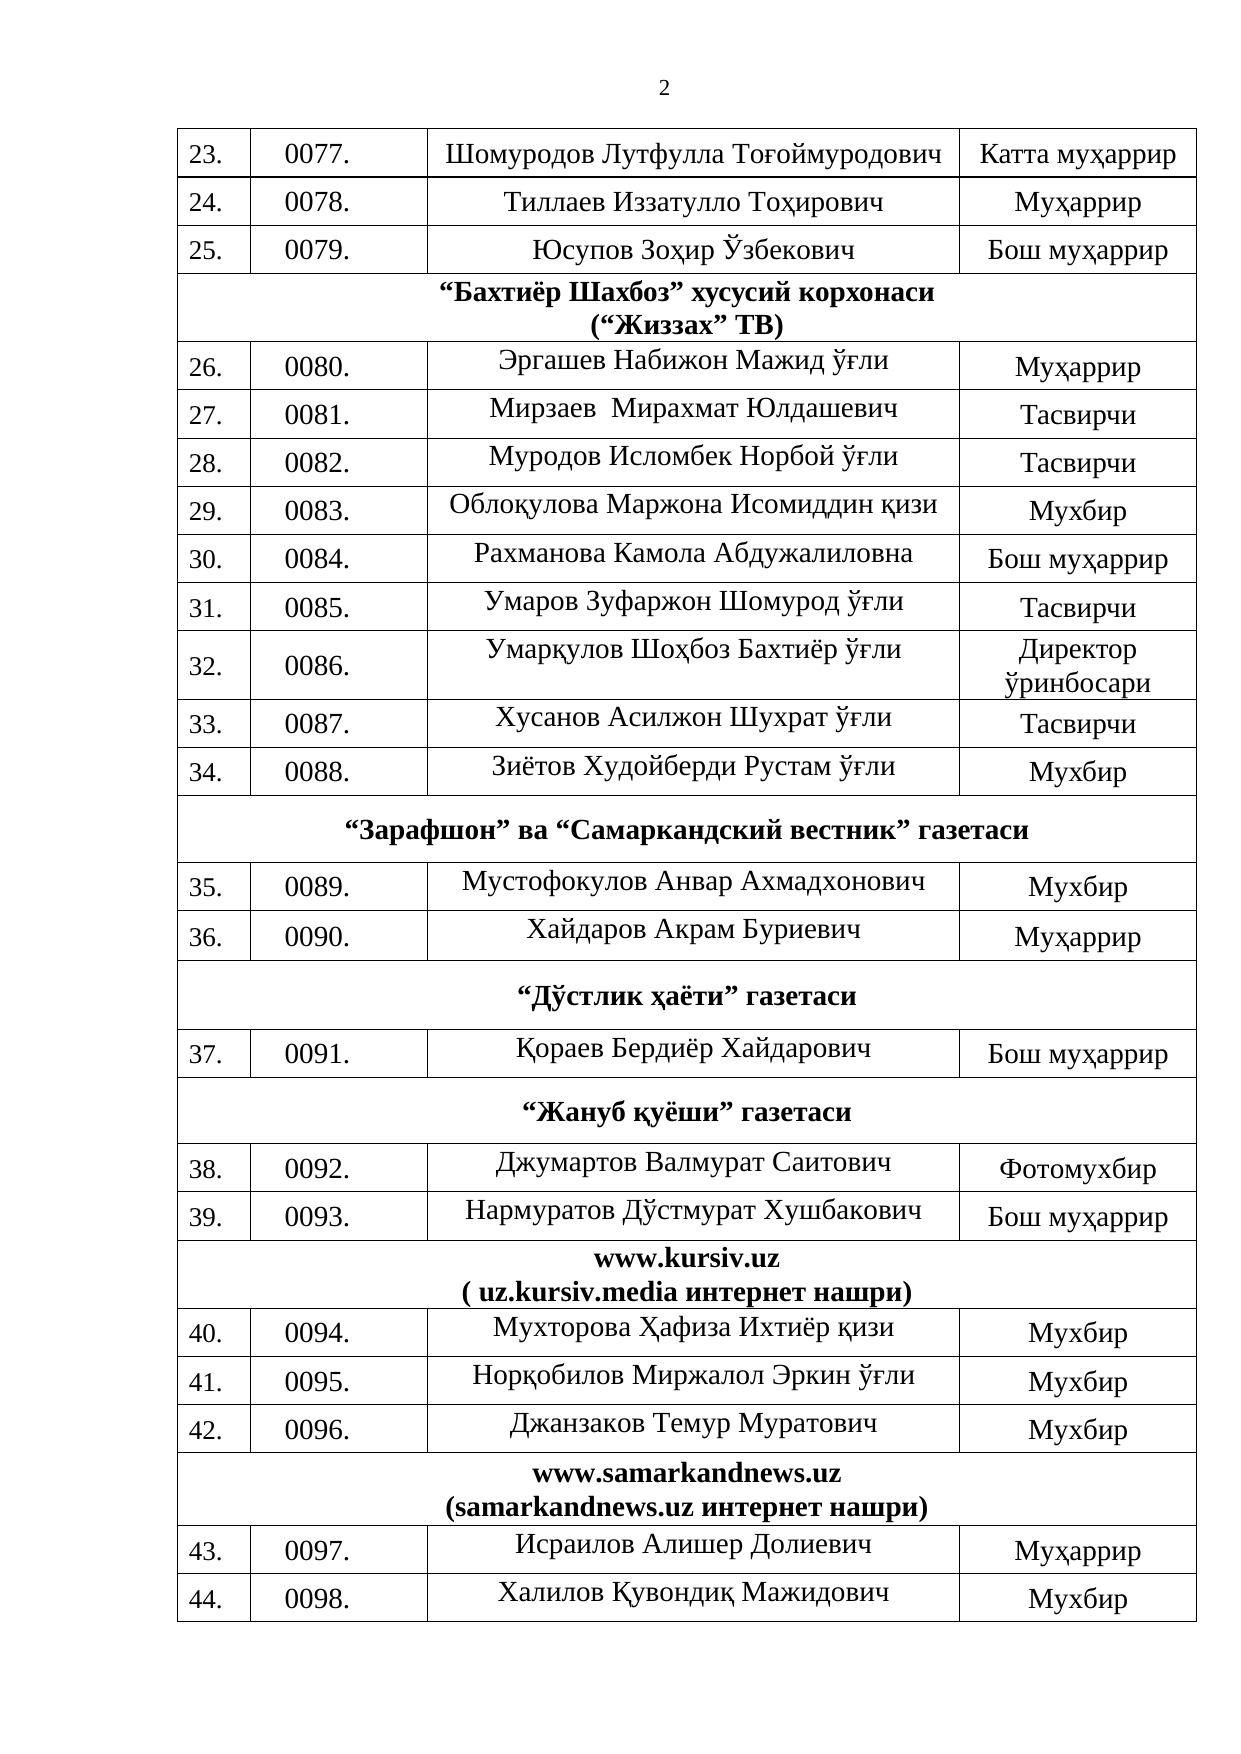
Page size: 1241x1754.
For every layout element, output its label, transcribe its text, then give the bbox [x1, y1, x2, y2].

table_cell Мухбир [960, 1405, 1196, 1452]
table_cell [178, 863, 250, 910]
table_cell [178, 911, 250, 960]
table_cell Мухбир [960, 748, 1196, 795]
table_cell [251, 911, 427, 960]
table_cell [251, 1405, 427, 1452]
table_cell [251, 178, 427, 224]
table_cell [251, 1030, 427, 1077]
table_cell www.samarkandnews.uz (samarkandnews.uz интернет нашри) [178, 1453, 1196, 1525]
table_cell www.kursiv.uz ( uz.kursiv.media интернет нашри) [178, 1241, 1196, 1308]
table_cell [178, 631, 250, 698]
table_cell [178, 129, 250, 176]
table_cell Мухторова Ҳафиза Ихтиёр қизи [428, 1309, 959, 1356]
table_cell “Зарафшон” ва “Самаркандский вестник” газетаси [178, 796, 1196, 862]
table_cell [178, 583, 250, 630]
table_cell [251, 390, 427, 437]
table_cell Облоқулова Маржона Исомиддин қизи [428, 487, 959, 534]
table_cell Халилов Қувондиқ Мажидович [428, 1574, 959, 1621]
table_cell Тасвирчи [960, 583, 1196, 630]
table_cell Шомуродов Лутфулла Тоғоймуродович [428, 129, 959, 176]
table_cell Бош муҳаррир [960, 1030, 1196, 1077]
table_cell [251, 1192, 427, 1239]
table_cell [178, 1192, 250, 1239]
table_cell “Жануб қуёши” газетаси [178, 1078, 1196, 1143]
table_cell [251, 129, 427, 176]
table_cell [178, 1405, 250, 1452]
table_cell Мухбир [960, 1357, 1196, 1404]
table_cell [178, 535, 250, 582]
table_cell [178, 342, 250, 389]
table_cell [251, 631, 427, 698]
table_cell [251, 1526, 427, 1573]
table_cell [178, 1357, 250, 1404]
table_cell Исраилов Алишер Долиевич [428, 1526, 959, 1573]
table_cell Фотомухбир [960, 1144, 1196, 1191]
table_cell Джумартов Валмурат Саитович [428, 1144, 959, 1191]
table_cell Зиётов Худойберди Рустам ўғли [428, 748, 959, 795]
table_cell [178, 439, 250, 486]
table_cell Мухбир [960, 1309, 1196, 1356]
table_cell [178, 748, 250, 795]
table_cell Муҳаррир [960, 178, 1196, 224]
table_cell Мухбир [960, 863, 1196, 910]
table_cell Қораев Бердиёр Хайдарович [428, 1030, 959, 1077]
table_cell Директор ўринбосари [960, 631, 1196, 698]
table_cell [251, 342, 427, 389]
table_cell Рахманова Камола Абдужалиловна [428, 535, 959, 582]
table_cell [251, 1357, 427, 1404]
table_cell [178, 178, 250, 224]
table_cell Джанзаков Темур Муратович [428, 1405, 959, 1452]
table_cell [251, 1144, 427, 1191]
table_cell Хусанов Асилжон Шухрат ўғли [428, 700, 959, 747]
table_cell Муҳаррир [960, 1526, 1196, 1573]
table_cell [251, 700, 427, 747]
table_cell [251, 748, 427, 795]
table_cell Мирзаев Мирахмат Юлдашевич [428, 390, 959, 437]
table_cell Хайдаров Акрам Буриевич [428, 911, 959, 960]
table_cell Бош муҳаррир [960, 1192, 1196, 1239]
table_cell Катта муҳаррир [960, 129, 1196, 176]
table_cell “Бахтиёр Шахбоз” хусусий корхонаси (“Жиззах” ТВ) [178, 274, 1196, 341]
table_cell Бош муҳаррир [960, 535, 1196, 582]
table_cell Тасвирчи [960, 700, 1196, 747]
table_cell [178, 390, 250, 437]
table_cell [251, 226, 427, 273]
table_cell Бош муҳаррир [960, 226, 1196, 273]
table_cell Муҳаррир [960, 342, 1196, 389]
table_cell [251, 863, 427, 910]
table_cell Тасвирчи [960, 439, 1196, 486]
table_cell Муродов Исломбек Норбой ўғли [428, 439, 959, 486]
table_cell [178, 1309, 250, 1356]
table_cell [251, 1574, 427, 1621]
table_cell Умаров Зуфаржон Шомурод ўғли [428, 583, 959, 630]
table_cell “Дўстлик ҳаёти” газетаси [178, 961, 1196, 1029]
table_cell [178, 1526, 250, 1573]
table_cell [251, 1309, 427, 1356]
table_cell [178, 1574, 250, 1621]
table_cell Юсупов Зоҳир Ўзбекович [428, 226, 959, 273]
table_cell [251, 535, 427, 582]
table_cell Мустофокулов Анвар Ахмадхонович [428, 863, 959, 910]
table_cell Эргашев Набижон Мажид ўғли [428, 342, 959, 389]
table_cell [178, 1030, 250, 1077]
table_cell [178, 487, 250, 534]
table_cell [178, 226, 250, 273]
table_cell Тасвирчи [960, 390, 1196, 437]
table_cell [251, 439, 427, 486]
table_cell Умарқулов Шоҳбоз Бахтиёр ўғли [428, 631, 959, 698]
table_cell Нармуратов Дўстмурат Хушбакович [428, 1192, 959, 1239]
table_cell [178, 1144, 250, 1191]
table_cell Норқобилов Миржалол Эркин ўғли [428, 1357, 959, 1404]
table_cell [178, 700, 250, 747]
table_cell Мухбир [960, 487, 1196, 534]
table_cell [251, 487, 427, 534]
table_cell Мухбир [960, 1574, 1196, 1621]
table_cell [251, 583, 427, 630]
table_cell Муҳаррир [960, 911, 1196, 960]
table_cell Тиллаев Иззатулло Тоҳирович [428, 178, 959, 224]
